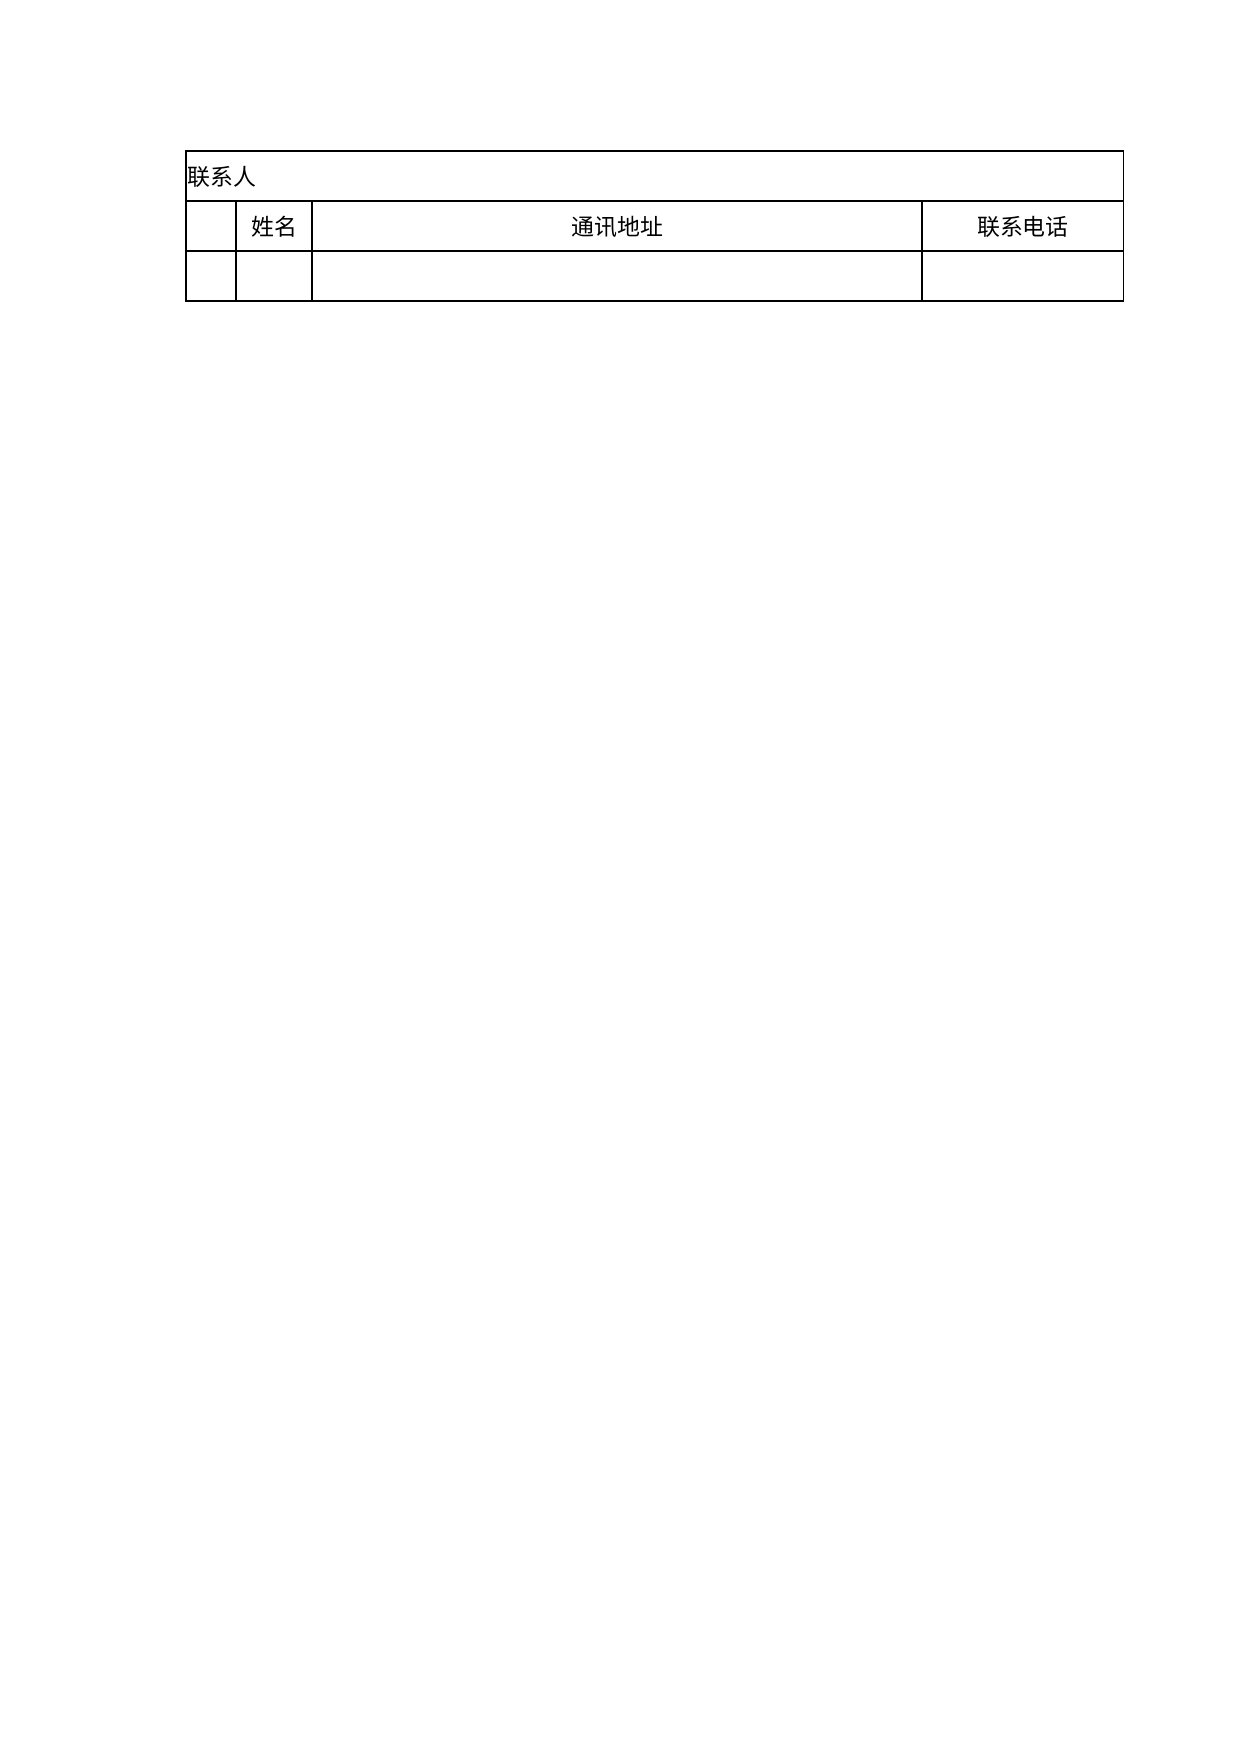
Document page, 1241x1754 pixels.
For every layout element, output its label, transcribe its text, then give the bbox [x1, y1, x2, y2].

table_cell [923, 252, 1123, 300]
table_cell 联系电话 [923, 202, 1123, 250]
table_cell 联系人 [187, 152, 1123, 200]
table_cell [237, 252, 311, 300]
table_cell [187, 202, 235, 250]
table_cell 姓名 [237, 202, 311, 250]
table_cell 通讯地址 [313, 202, 921, 250]
table_cell [187, 252, 235, 300]
table_cell [313, 252, 921, 300]
